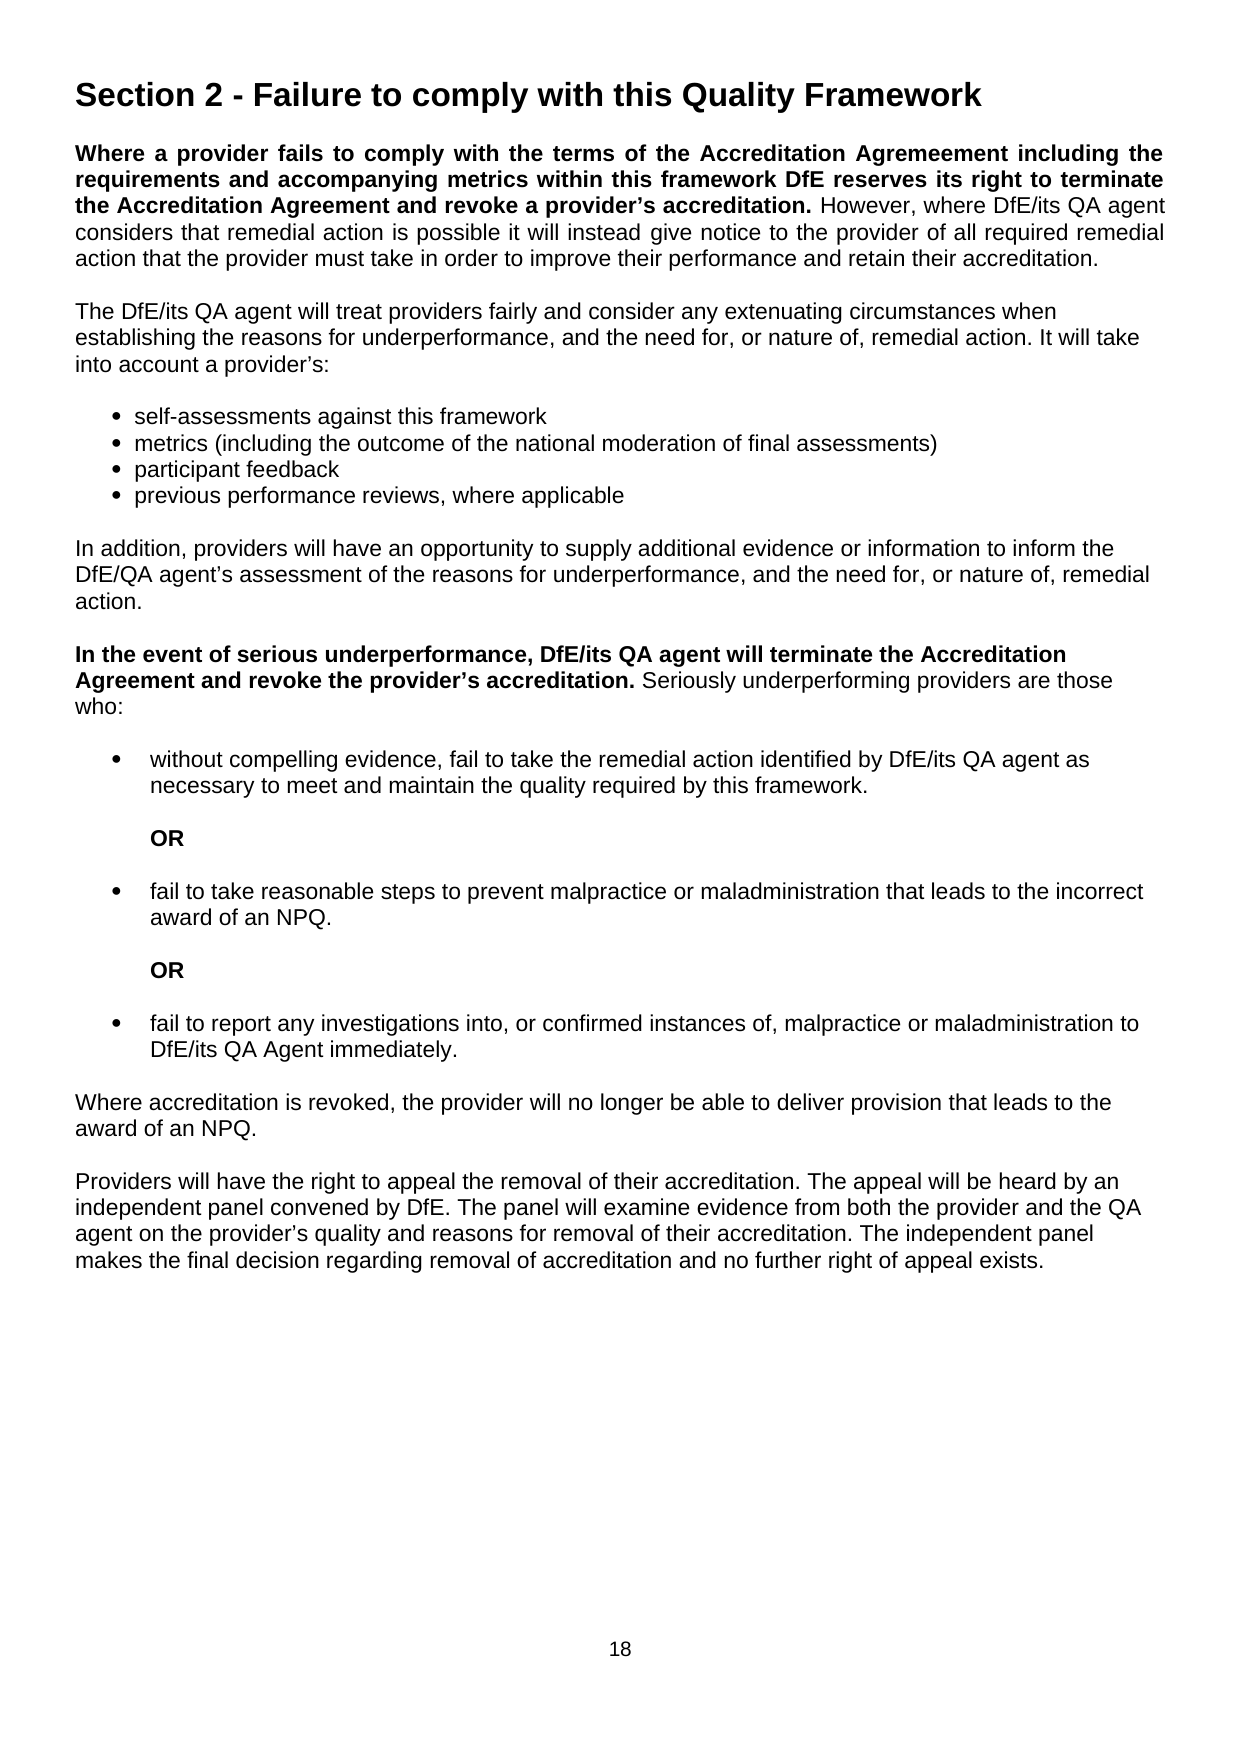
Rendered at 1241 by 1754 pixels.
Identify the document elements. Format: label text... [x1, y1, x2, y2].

list fail to report any investigations into, or confirmed instances of, malpractice or maladministration to DfE/its QA Agent immediately. [112, 1009, 1165, 1062]
text The DfE/its QA agent will treat providers fairly and consider any extenuating circumstances when establishing the reasons for underperformance, and the need for, or nature of, remedial action. It will take into account a provider’s: [75, 298, 1155, 377]
list metrics (including the outcome of the national moderation of final assessments) [112, 430, 1155, 456]
text OR [150, 957, 1165, 983]
list without compelling evidence, fail to take the remedial action identified by DfE/its QA agent as necessary to meet and maintain the quality required by this framework. [112, 746, 1165, 799]
list participant feedback [112, 456, 1155, 482]
text Section 2 - Failure to comply with this Quality Framework [75, 75, 1165, 113]
list fail to take reasonable steps to prevent malpractice or maladministration that leads to the incorrect award of an NPQ. [112, 878, 1165, 930]
text Where accreditation is revoked, the provider will no longer be able to deliver provision that leads to the award of an NPQ. [75, 1088, 1165, 1141]
text In addition, providers will have an opportunity to supply additional evidence or information to inform the DfE/QA agent’s assessment of the reasons for underperformance, and the need for, or nature of, remedial action. [75, 535, 1155, 614]
list self-assessments against this framework [112, 403, 1155, 430]
text In the event of serious underperformance, DfE/its QA agent will terminate the Accreditation Agreement and revoke the provider’s accreditation. Seriously underperforming providers are those who: [75, 641, 1165, 719]
text Providers will have the right to appeal the removal of their accreditation. The appeal will be heard by an independent panel convened by DfE. The panel will examine evidence from both the provider and the QA agent on the provider’s quality and reasons for removal of their accreditation. The independent panel makes the final decision regarding removal of accreditation and no further right of appeal exists. [75, 1168, 1165, 1273]
text OR [150, 799, 1165, 851]
text Where a provider fails to comply with the terms of the Accreditation Agremeement including the requirements and accompanying metrics within this framework DfE reserves its right to terminate the Accreditation Agreement and revoke a provider’s accreditation. However, where DfE/its QA agent considers that remedial action is possible it will instead give notice to the provider of all required remedial action that the provider must take in order to improve their performance and retain their accreditation. [75, 140, 1165, 272]
list previous performance reviews, where applicable [112, 482, 1155, 509]
